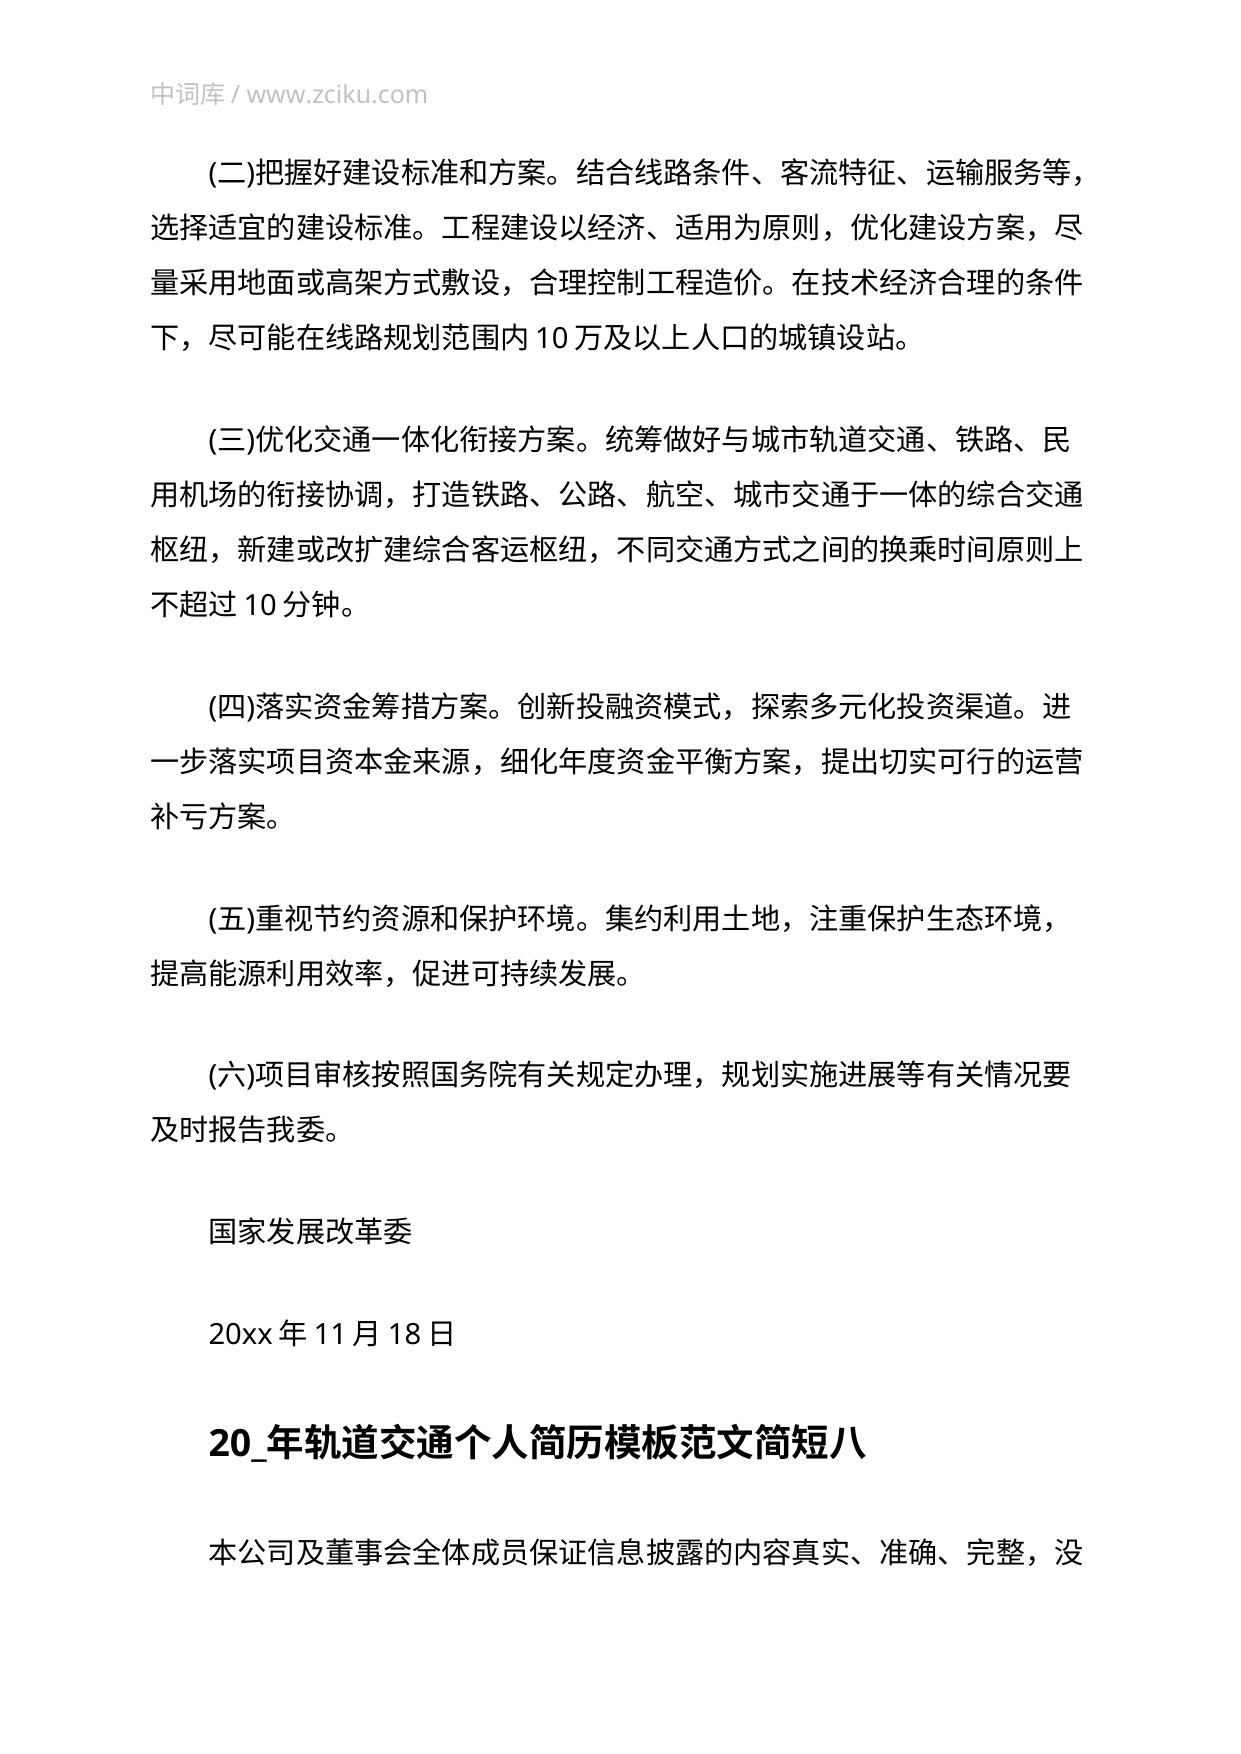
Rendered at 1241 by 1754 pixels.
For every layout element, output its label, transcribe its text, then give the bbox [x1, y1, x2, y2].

text (五)重视节约资源和保护环境。集约利用土地，注重保护生态环境，提高能源利用效率，促进可持续发展。 [150, 895, 1090, 992]
text (二)把握好建设标准和方案。结合线路条件、客流特征、运输服务等，选择适宜的建设标准。工程建设以经济、适用为原则，优化建设方案，尽量采用地面或高架方式敷设，合理控制工程造价。在技术经济合理的条件下，尽可能在线路规划范围内10万及以上人口的城镇设站。 [150, 150, 1090, 357]
text 20_年轨道交通个人简历模板范文简短八 [150, 1412, 1090, 1467]
text (六)项目审核按照国务院有关规定办理，规划实施进展等有关情况要及时报告我委。 [150, 1052, 1090, 1149]
text 国家发展改革委 [150, 1209, 1090, 1251]
text 20xx年11月18日 [150, 1311, 1090, 1353]
text (三)优化交通一体化衔接方案。统筹做好与城市轨道交通、铁路、民用机场的衔接协调，打造铁路、公路、航空、城市交通于一体的综合交通枢纽，新建或改扩建综合客运枢纽，不同交通方式之间的换乘时间原则上不超过10分钟。 [150, 417, 1090, 624]
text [150, 1530, 1090, 1572]
text (四)落实资金筹措方案。创新投融资模式，探索多元化投资渠道。进一步落实项目资本金来源，细化年度资金平衡方案，提出切实可行的运营补亏方案。 [150, 683, 1090, 836]
